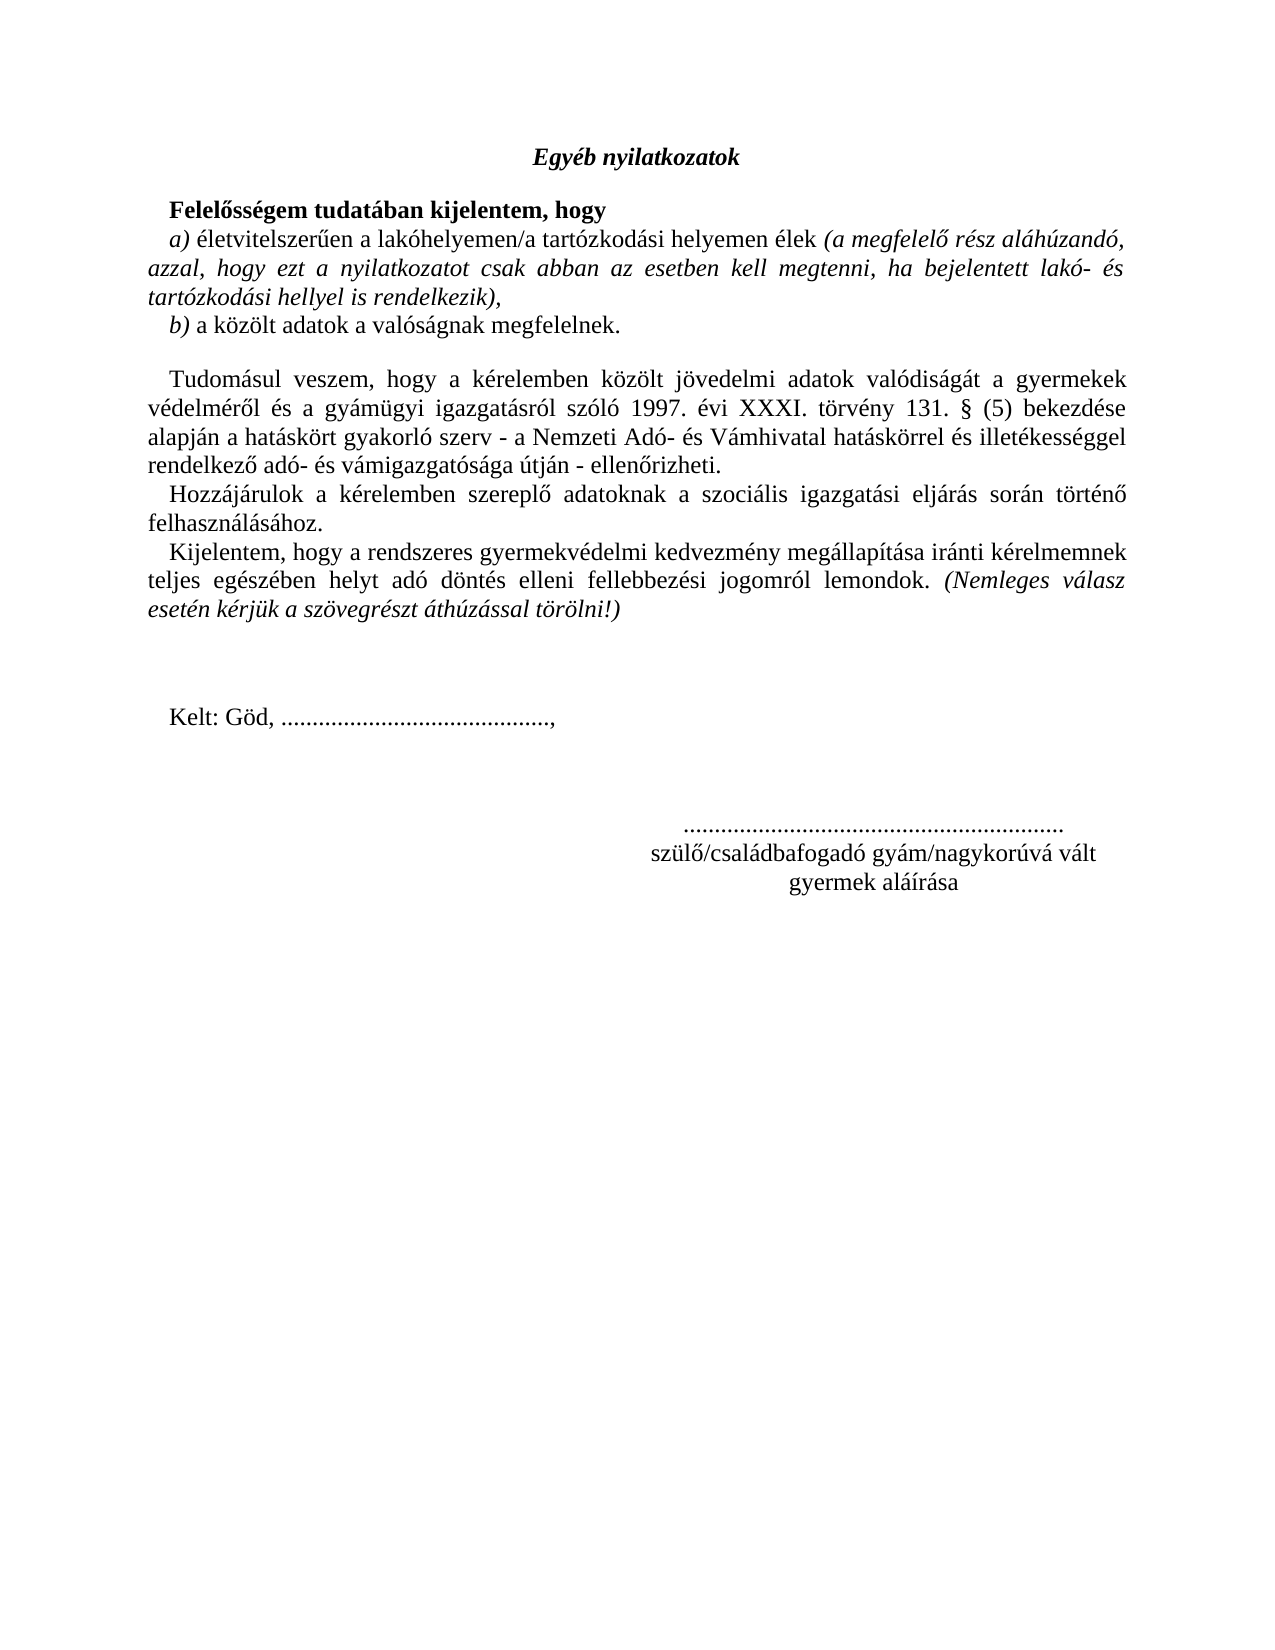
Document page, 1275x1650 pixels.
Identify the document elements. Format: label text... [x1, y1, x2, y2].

text Felelősségem tudatában kijelentem, hogy [148, 195, 1127, 224]
text b) a közölt adatok a valóságnak megfelelnek. [148, 310, 1127, 339]
text ............................................................. szülő/családbafogadó gyám/nagykorúvá vált gyermek aláírása [619, 809, 1127, 895]
text Kelt: Göd, ..........................................., [148, 702, 1127, 730]
text Tudomásul veszem, hogy a kérelemben közölt jövedelmi adatok valódiságát a gyermekek védelméről és a gyámügyi igazgatásról szóló 1997. évi XXXI. törvény 131. § (5) bekezdése alapján a hatáskört gyakorló szerv - a Nemzeti Adó- és Vámhivatal hatáskörrel és illetékességgel rendelkező adó- és vámigazgatósága útján - ellenőrizheti. [148, 364, 1127, 479]
text Kijelentem, hogy a rendszeres gyermekvédelmi kedvezmény megállapítása iránti kérelmemnek teljes egészében helyt adó döntés elleni fellebbezési jogomról lemondok. (Nemleges válasz esetén kérjük a szövegrészt áthúzással törölni!) [148, 537, 1127, 623]
text Egyéb nyilatkozatok [148, 142, 1127, 170]
text a) életvitelszerűen a lakóhelyemen/a tartózkodási helyemen élek (a megfelelő rész aláhúzandó, azzal, hogy ezt a nyilatkozatot csak abban az esetben kell megtenni, ha bejelentett lakó- és tartózkodási hellyel is rendelkezik), [148, 224, 1127, 310]
text Hozzájárulok a kérelemben szereplő adatoknak a szociális igazgatási eljárás során történő felhasználásához. [148, 479, 1127, 537]
